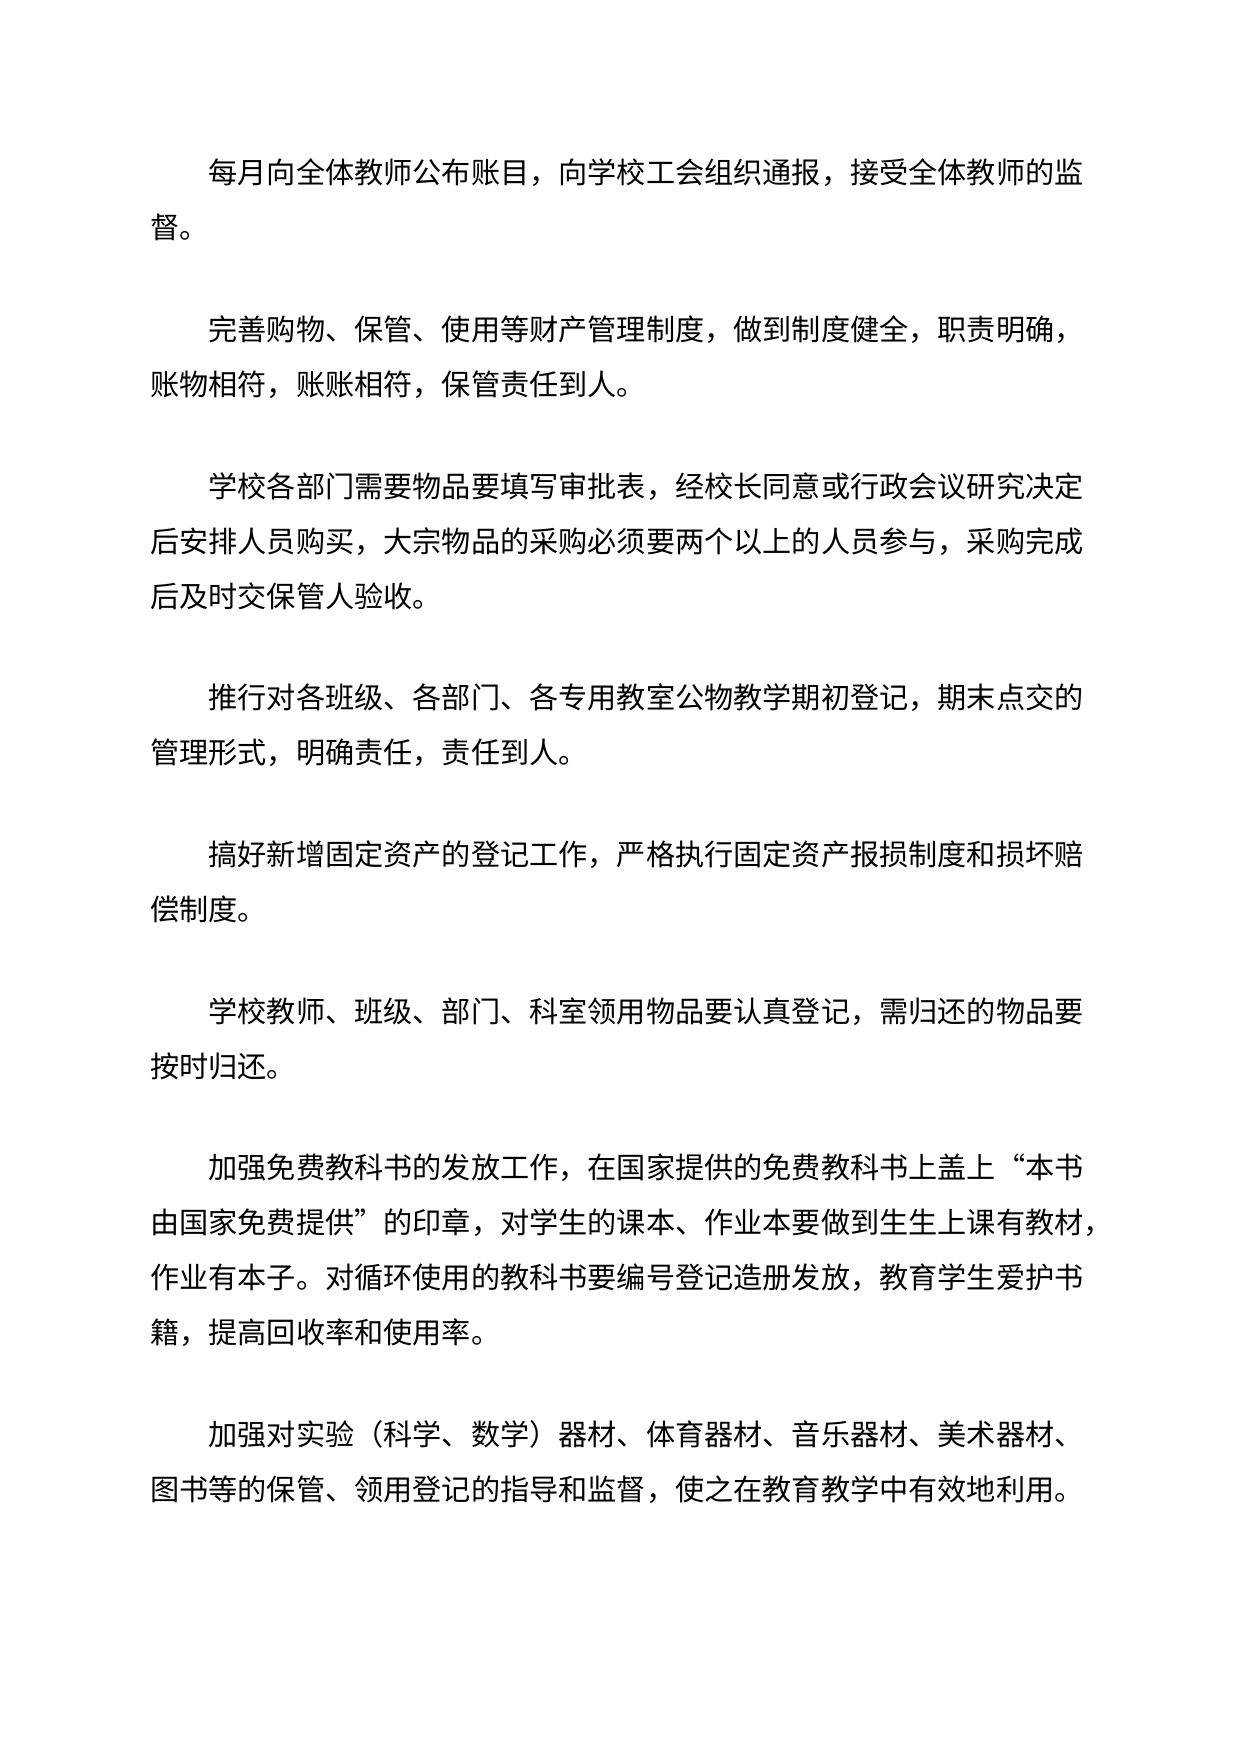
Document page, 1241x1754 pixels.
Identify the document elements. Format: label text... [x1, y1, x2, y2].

text 加强对实验（科学、数学）器材、体育器材、音乐器材、美术器材、图书等的保管、领用登记的指导和监督，使之在教育教学中有效地利用。 [150, 1411, 1090, 1508]
text 加强免费教科书的发放工作，在国家提供的免费教科书上盖上“本书由国家免费提供”的印章，对学生的课本、作业本要做到生生上课有教材，作业有本子。对循环使用的教科书要编号登记造册发放，教育学生爱护书籍，提高回收率和使用率。 [150, 1145, 1090, 1352]
text 搞好新增固定资产的登记工作，严格执行固定资产报损制度和损坏赔偿制度。 [150, 832, 1090, 929]
text 学校教师、班级、部门、科室领用物品要认真登记，需归还的物品要按时归还。 [150, 988, 1090, 1085]
text 推行对各班级、各部门、各专用教室公物教学期初登记，期末点交的管理形式，明确责任，责任到人。 [150, 675, 1090, 772]
text 每月向全体教师公布账目，向学校工会组织通报，接受全体教师的监督。 [150, 150, 1090, 247]
text 学校各部门需要物品要填写审批表，经校长同意或行政会议研究决定后安排人员购买，大宗物品的采购必须要两个以上的人员参与，采购完成后及时交保管人验收。 [150, 463, 1090, 615]
text 完善购物、保管、使用等财产管理制度，做到制度健全，职责明确，账物相符，账账相符，保管责任到人。 [150, 307, 1090, 404]
